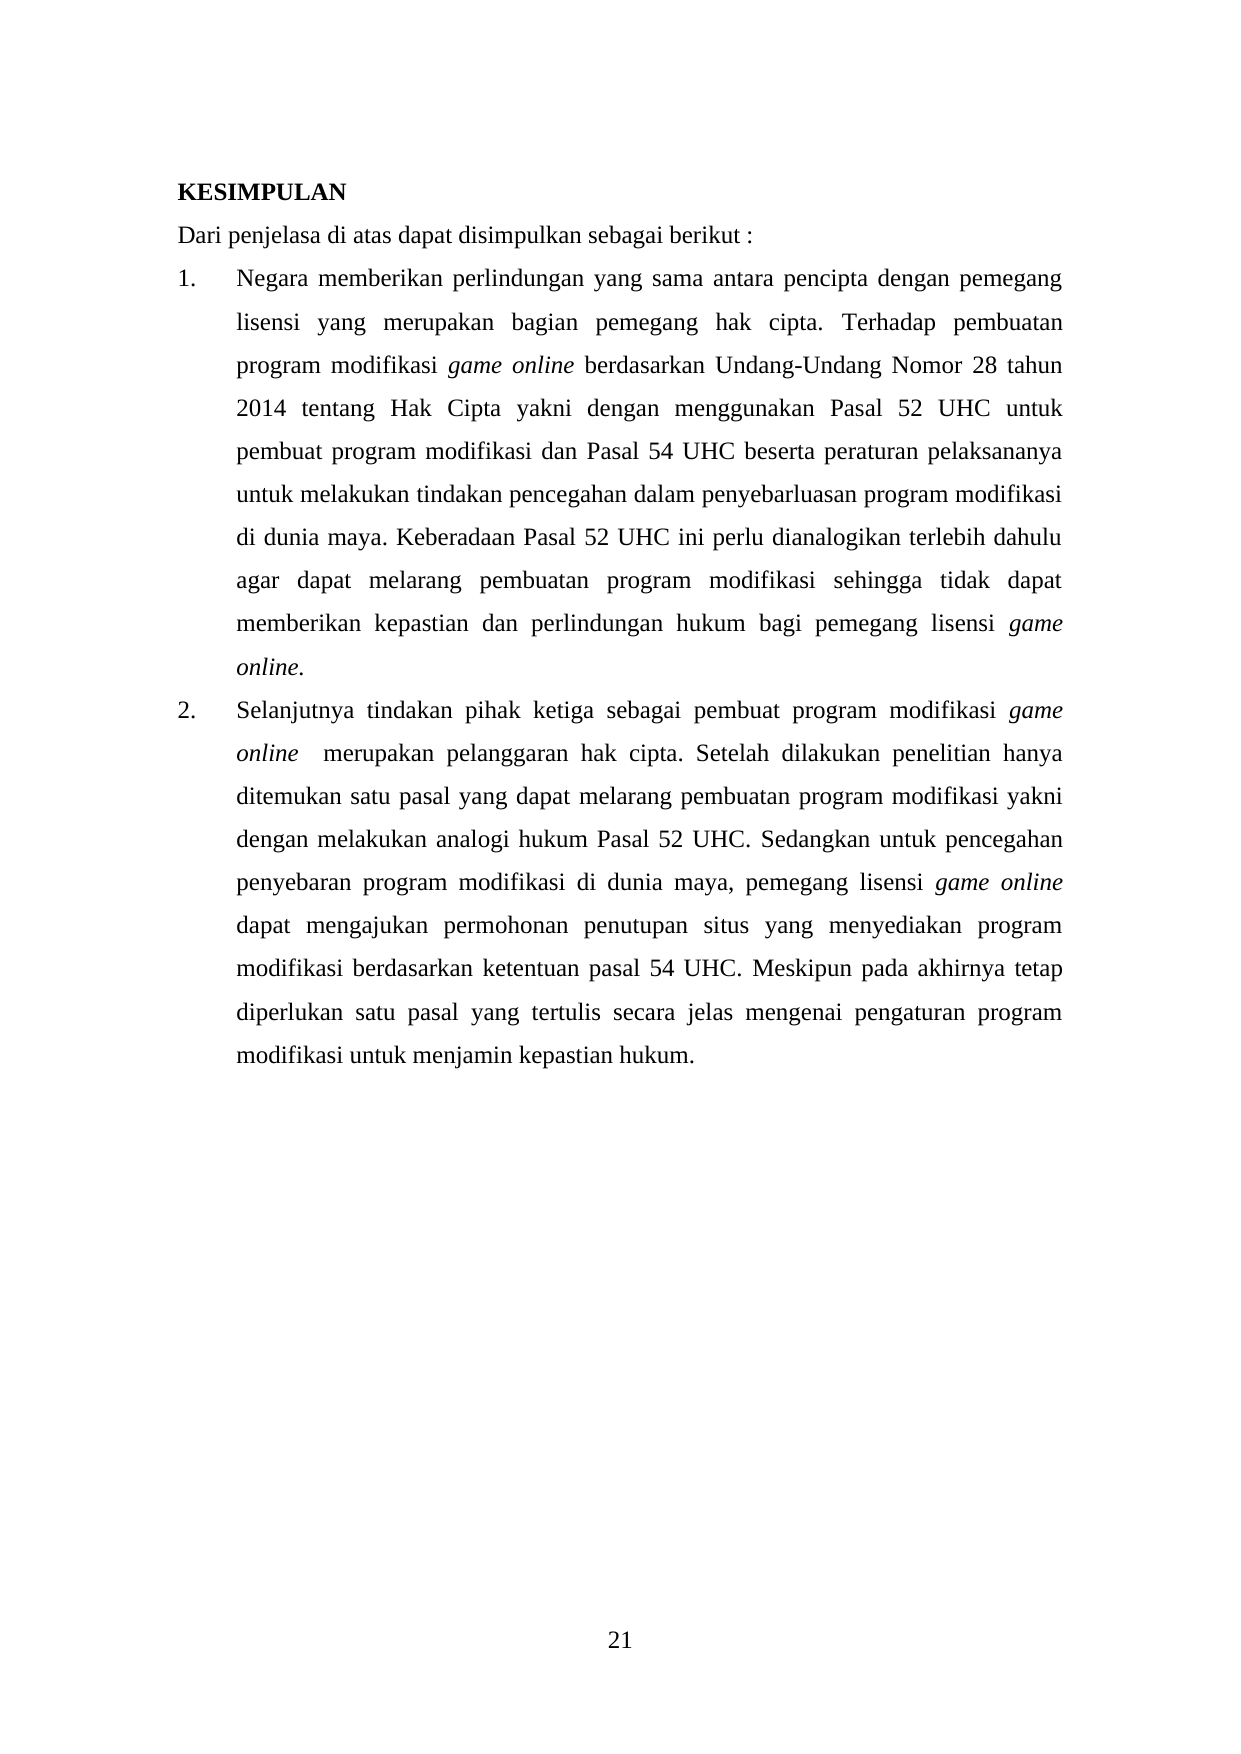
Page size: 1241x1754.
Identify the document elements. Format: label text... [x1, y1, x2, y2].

list Selanjutnya tindakan pihak ketiga sebagai pembuat program modifikasi game online merupakan pelanggaran hak cipta. Setelah dilakukan penelitian hanya ditemukan satu pasal yang dapat melarang pembuatan program modifikasi yakni dengan melakukan analogi hukum Pasal 52 UHC. Sedangkan untuk pencegahan penyebaran program modifikasi di dunia maya, pemegang lisensi game online dapat mengajukan permohonan penutupan situs yang menyediakan program modifikasi berdasarkan ketentuan pasal 54 UHC. Meskipun pada akhirnya tetap diperlukan satu pasal yang tertulis secara jelas mengenai pengaturan program modifikasi untuk menjamin kepastian hukum. [177, 695, 1063, 1068]
text Dari penjelasa di atas dapat disimpulkan sebagai berikut : [177, 220, 1063, 249]
list Negara memberikan perlindungan yang sama antara pencipta dengan pemegang lisensi yang merupakan bagian pemegang hak cipta. Terhadap pembuatan program modifikasi game online berdasarkan Undang-Undang Nomor 28 tahun 2014 tentang Hak Cipta yakni dengan menggunakan Pasal 52 UHC untuk pembuat program modifikasi dan Pasal 54 UHC beserta peraturan pelaksananya untuk melakukan tindakan pencegahan dalam penyebarluasan program modifikasi di dunia maya. Keberadaan Pasal 52 UHC ini perlu dianalogikan terlebih dahulu agar dapat melarang pembuatan program modifikasi sehingga tidak dapat memberikan kepastian dan perlindungan hukum bagi pemegang lisensi game online. [177, 263, 1063, 680]
text KESIMPULAN [177, 177, 1063, 206]
